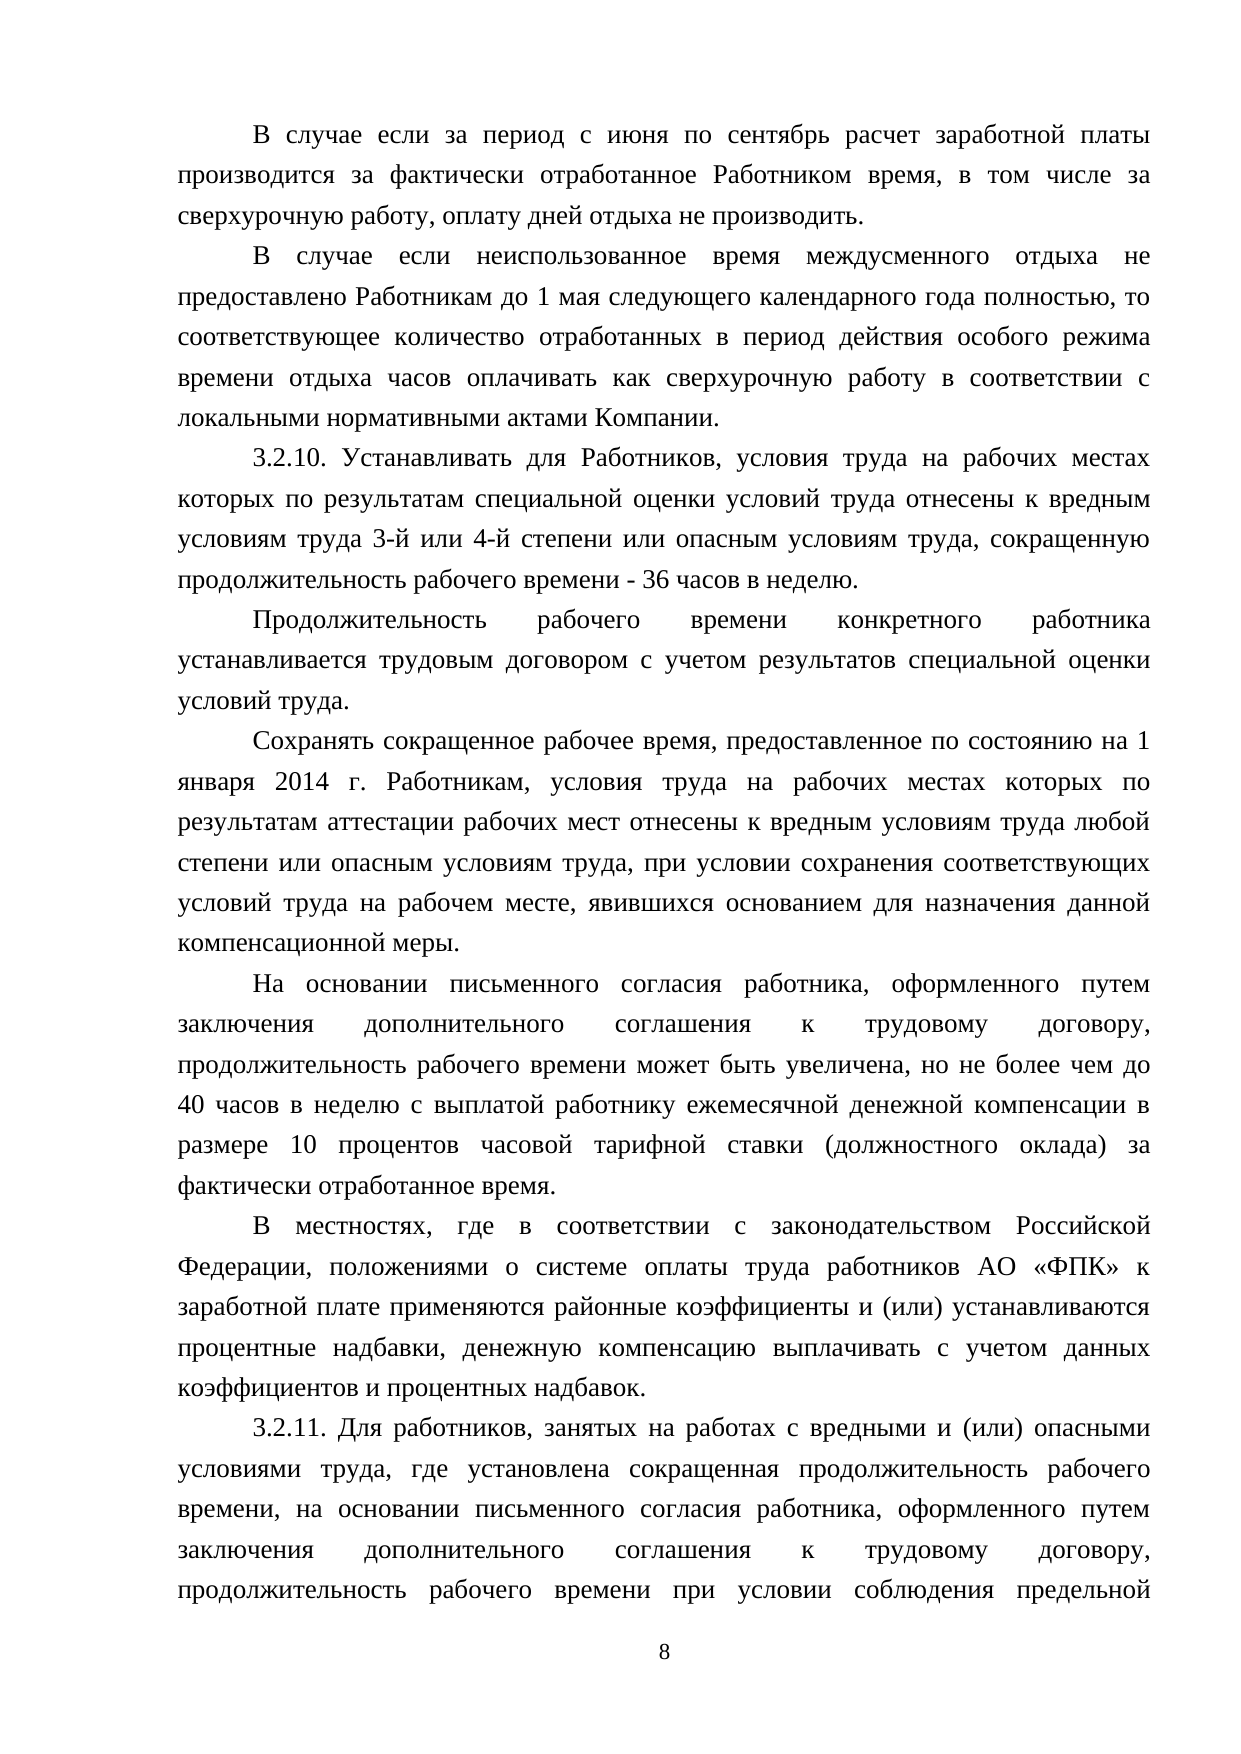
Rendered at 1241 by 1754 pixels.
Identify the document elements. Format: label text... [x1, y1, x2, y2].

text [177, 1411, 1152, 1604]
text Сохранять сокращенное рабочее время, предоставленное по состоянию на 1 января 2014 г. Работникам, условия труда на рабочих местах которых по результатам аттестации рабочих мест отнесены к вредным условиям труда любой степени или опасным условиям труда, при условии сохранения соответствующих условий труда на рабочем месте, явившихся основанием для назначения данной компенсационной меры. [177, 724, 1152, 958]
text В местностях, где в соответствии с законодательством Российской Федерации, положениями о системе оплаты труда работников АО «ФПК» к заработной плате применяются районные коэффициенты и (или) устанавливаются процентные надбавки, денежную компенсацию выплачивать с учетом данных коэффициентов и процентных надбавок. [177, 1209, 1152, 1402]
text Продолжительность рабочего времени конкретного работника устанавливается трудовым договором с учетом результатов специальной оценки условий труда. [177, 603, 1152, 715]
text В случае если неиспользованное время междусменного отдыха не предоставлено Работникам до 1 мая следующего календарного года полностью, то соответствующее количество отработанных в период действия особого режима времени отдыха часов оплачивать как сверхурочную работу в соответствии с локальными нормативными актами Компании. [177, 239, 1152, 432]
text На основании письменного согласия работника, оформленного путем заключения дополнительного соглашения к трудовому договору, продолжительность рабочего времени может быть увеличена, но не более чем до 40 часов в неделю с выплатой работнику ежемесячной денежной компенсации в размере 10 процентов часовой тарифной ставки (должностного оклада) за фактически отработанное время. [177, 967, 1152, 1200]
text 3.2.10. Устанавливать для Работников, условия труда на рабочих местах которых по результатам специальной оценки условий труда отнесены к вредным условиям труда 3-й или 4-й степени или опасным условиям труда, сокращенную продолжительность рабочего времени - 36 часов в неделю. [177, 441, 1152, 594]
text В случае если за период с июня по сентябрь расчет заработной платы производится за фактически отработанное Работником время, в том числе за сверхурочную работу, оплату дней отдыха не производить. [177, 118, 1152, 230]
